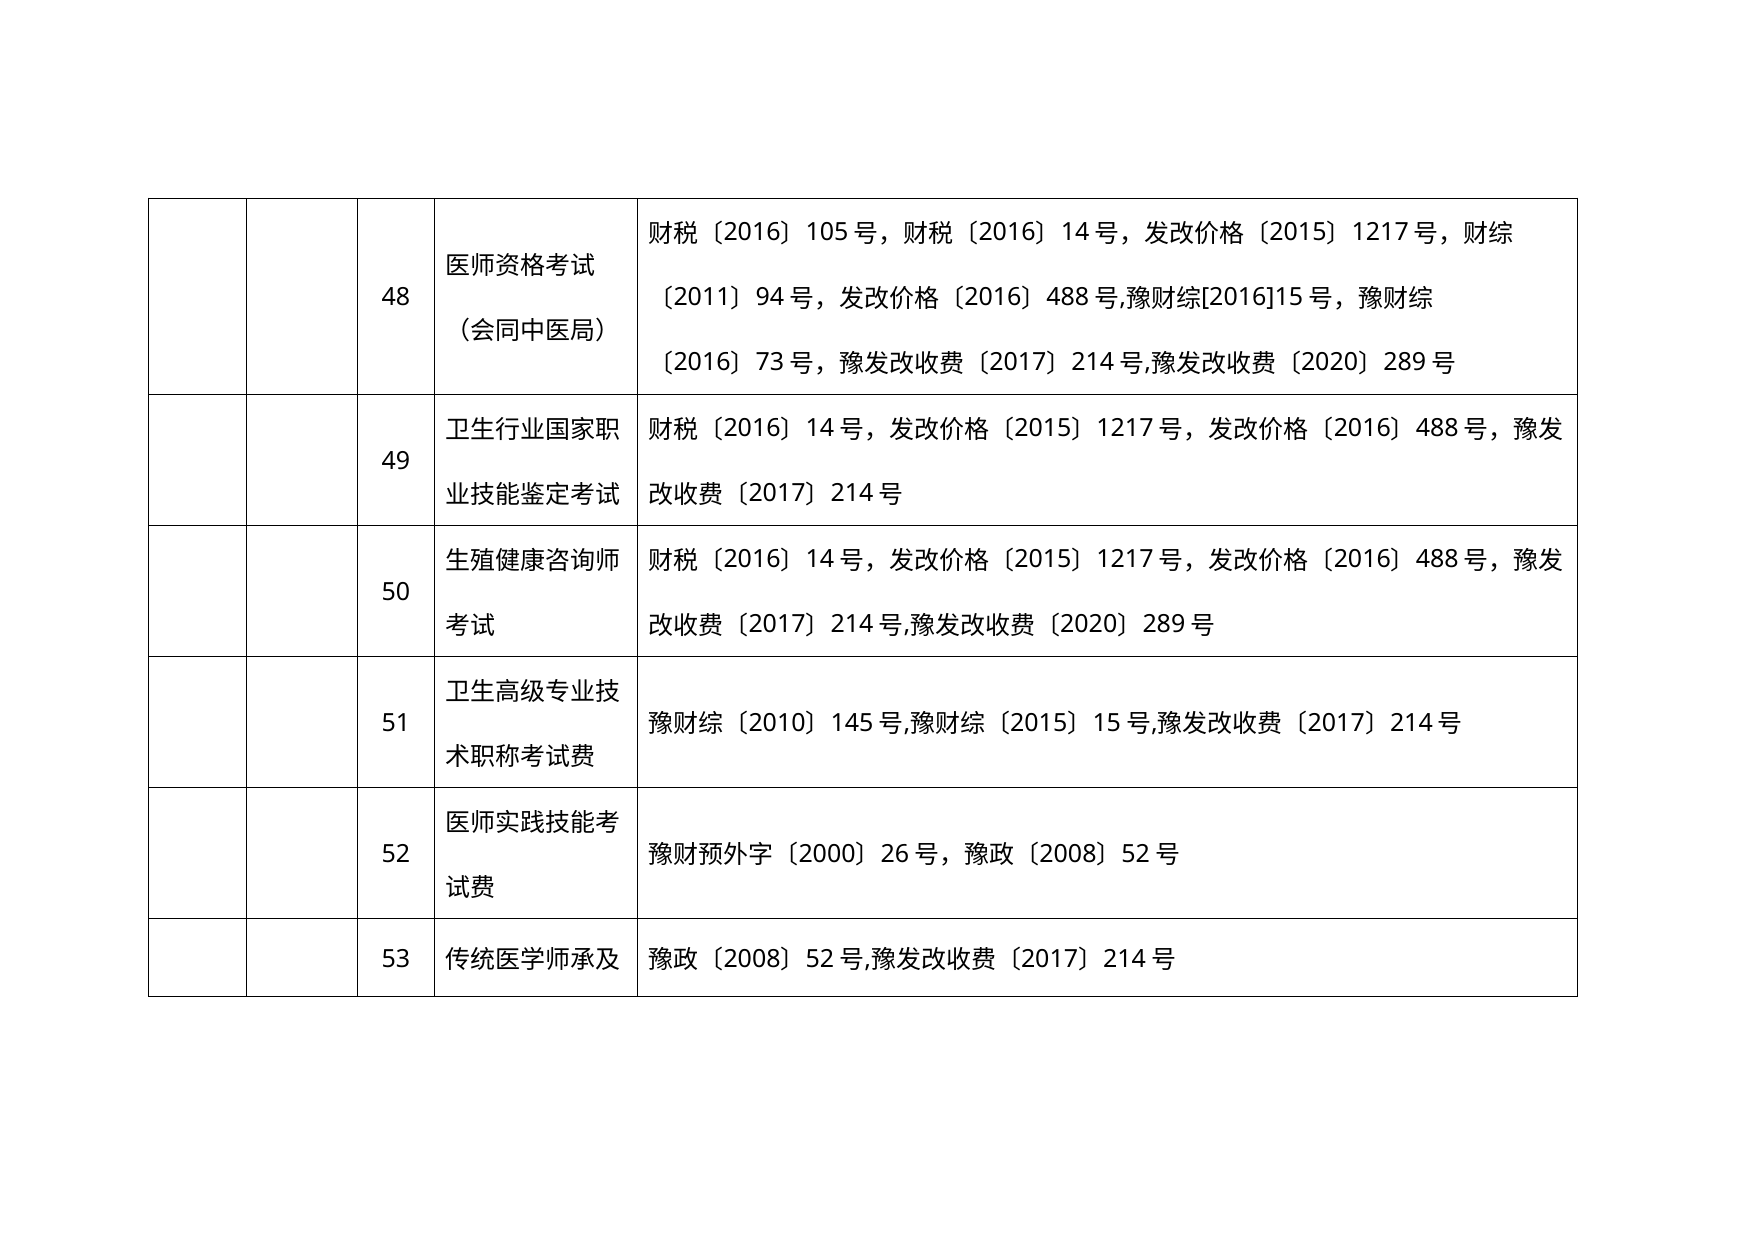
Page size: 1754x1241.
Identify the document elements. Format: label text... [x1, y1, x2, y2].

table_cell [149, 919, 246, 996]
table_cell 53 [358, 919, 434, 996]
table_cell 医师资格考试（会同中医局） [435, 199, 637, 394]
table_cell 财税〔2016〕105号，财税〔2016〕14号，发改价格〔2015〕1217号，财综〔2011〕94号，发改价格〔2016〕488号,豫财综[2016]15号，豫财综〔2016〕73号，豫发改收费〔2017〕214号,豫发改收费〔2020〕289号 [638, 199, 1577, 394]
table_cell 49 [358, 395, 434, 525]
table_cell [149, 788, 246, 918]
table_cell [435, 919, 637, 996]
table_cell 51 [358, 657, 434, 787]
table_cell [247, 919, 357, 996]
table_cell [149, 395, 246, 525]
table_cell [247, 788, 357, 918]
table_cell 卫生行业国家职业技能鉴定考试 [435, 395, 637, 525]
table_cell 财税〔2016〕14号，发改价格〔2015〕1217号，发改价格〔2016〕488号，豫发改收费〔2017〕214号 [638, 395, 1577, 525]
table_cell 豫财预外字〔2000〕26号，豫政〔2008〕52号 [638, 788, 1577, 918]
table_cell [638, 919, 1577, 996]
table_cell 生殖健康咨询师考试 [435, 526, 637, 656]
table_cell 卫生高级专业技术职称考试费 [435, 657, 637, 787]
table_cell [247, 199, 357, 394]
table_cell 52 [358, 788, 434, 918]
table_cell 48 [358, 199, 434, 394]
table_cell [149, 199, 246, 394]
table_cell [247, 526, 357, 656]
table_cell [247, 395, 357, 525]
table_cell 医师实践技能考试费 [435, 788, 637, 918]
table_cell 豫财综〔2010〕145号,豫财综〔2015〕15号,豫发改收费〔2017〕214号 [638, 657, 1577, 787]
table_cell [247, 657, 357, 787]
table_cell [149, 657, 246, 787]
table_cell 财税〔2016〕14号，发改价格〔2015〕1217号，发改价格〔2016〕488号，豫发改收费〔2017〕214号,豫发改收费〔2020〕289号 [638, 526, 1577, 656]
table_cell [149, 526, 246, 656]
table_cell 50 [358, 526, 434, 656]
